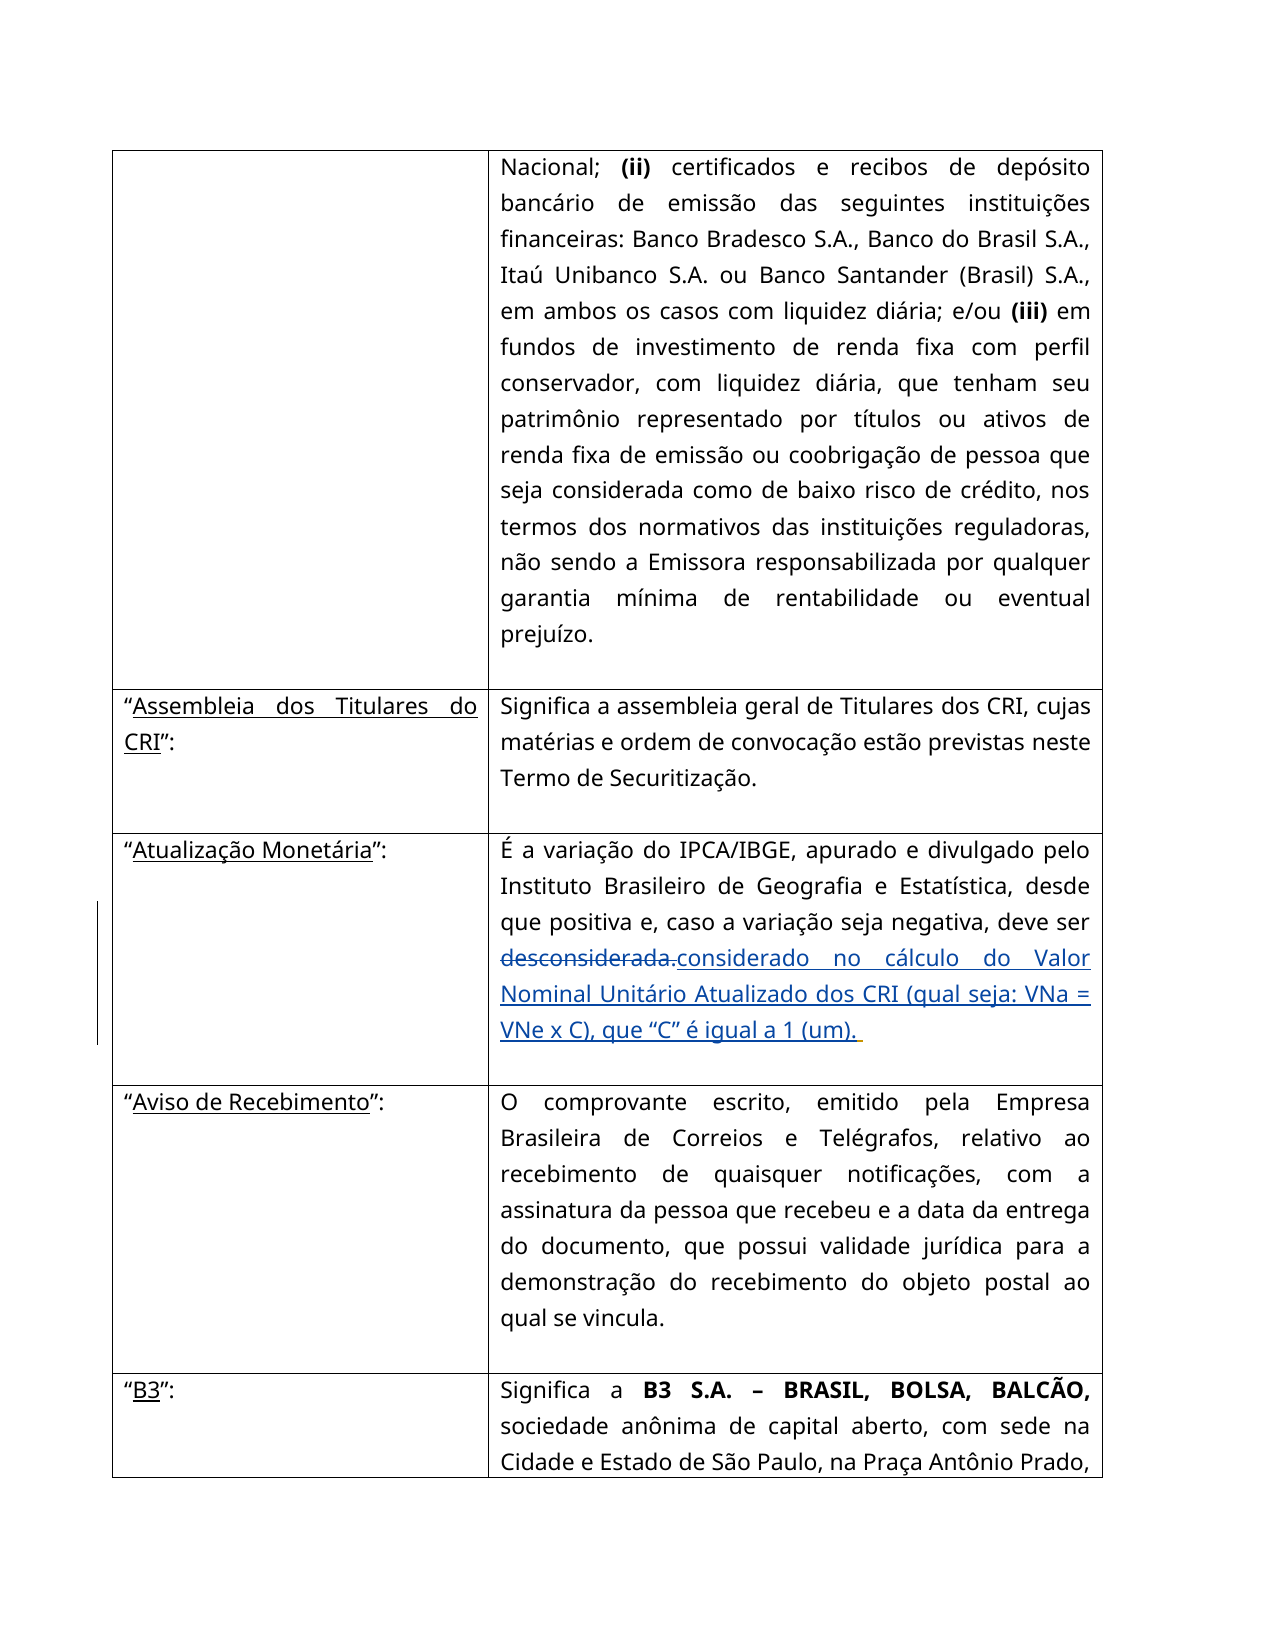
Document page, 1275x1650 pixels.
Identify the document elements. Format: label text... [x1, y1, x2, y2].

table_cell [113, 151, 488, 689]
table_cell “B3”: [113, 1374, 488, 1477]
table_cell “Atualização Monetária”: [113, 834, 488, 1085]
table_cell Significa a assembleia geral de Titulares dos CRI, cujas matérias e ordem de convocação estão previstas neste Termo de Securitização. [489, 690, 1102, 833]
table_cell “Aviso de Recebimento”: [113, 1086, 488, 1373]
table_cell “Assembleia dos Titulares do CRI”: [113, 690, 488, 833]
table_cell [489, 151, 1102, 689]
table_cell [489, 1374, 1102, 1477]
table_cell É a variação do IPCA/IBGE, apurado e divulgado pelo Instituto Brasileiro de Geografia e Estatística, desde que positiva e, caso a variação seja negativa, deve ser [489, 834, 1102, 1085]
table_cell O comprovante escrito, emitido pela Empresa Brasileira de Correios e Telégrafos, relativo ao recebimento de quaisquer notificações, com a assinatura da pessoa que recebeu e a data da entrega do documento, que possui validade jurídica para a demonstração do recebimento do objeto postal ao qual se vincula. [489, 1086, 1102, 1373]
